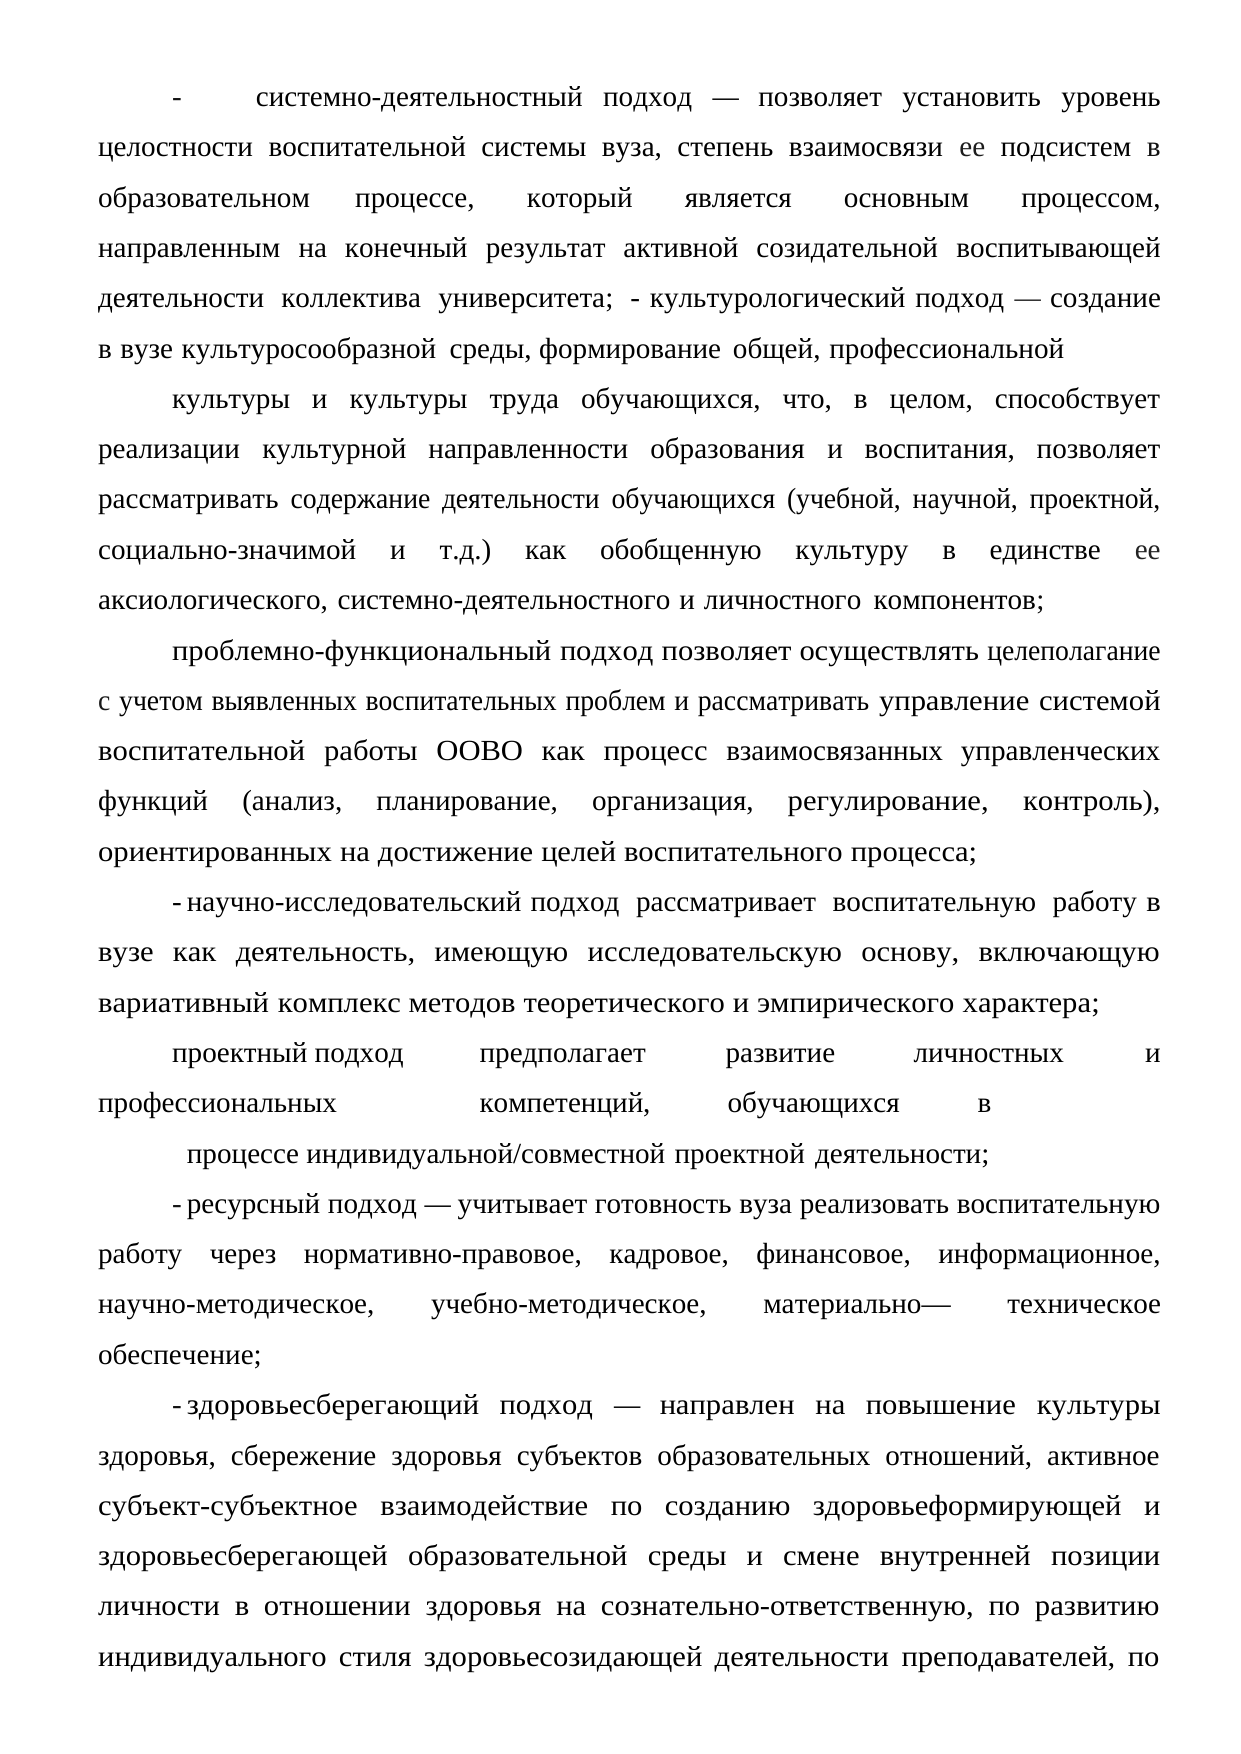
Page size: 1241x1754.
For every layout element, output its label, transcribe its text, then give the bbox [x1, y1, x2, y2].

text проблемно-функциональный подход позволяет осуществлять целеполагание с учетом выявленных воспитательных проблем и рассматривать управление системой воспитательной работы OOBO как процесс взаимосвязанных управленческих функций (анализ, планирование, организация, регулирование, контроль), ориентированных на достижение целей воспитательного процесса; [98, 633, 1161, 867]
text культуры и культуры труда обучающихся, что, в целом, способствует реализации культурной направленности образования и воспитания, позволяет рассматривать содержание деятельности обучающихся (учебной, научной, проектной, социально-значимой и т.д.) как обобщенную культуру в единстве ее аксиологического, системно-деятельностного и личностного компонентов; [98, 381, 1161, 616]
list ресурсный подход — учитывает готовность вуза реализовать воспитательную работу через нормативно-правовое, кадровое, финансовое, информационное, научно-методическое, учебно-методическое, материально— техническое обеспечение; [98, 1186, 1161, 1371]
text проектный подход предполагает развитие личностных и профессиональных компетенций, обучающихся в процессе индивидуальной/совместной проектной деятельности; [98, 1035, 1161, 1169]
list научно-исследовательский подход рассматривает воспитательную работу в вузе как деятельность, имеющую исследовательскую основу, включающую вариативный комплекс методов теоретического и эмпирического характера; [98, 884, 1161, 1018]
list системно-деятельностный подход — позволяет установить уровень целостности воспитательной системы вуза, степень взаимосвязи ее подсистем в образовательном процессе, который является основным процессом, направленным на конечный результат активной созидательной воспитывающей деятельности коллектива университета; - культурологический подход — создание в вузе культуросообразной среды, формирование общей, профессиональной [98, 79, 1161, 364]
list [98, 1387, 1161, 1672]
